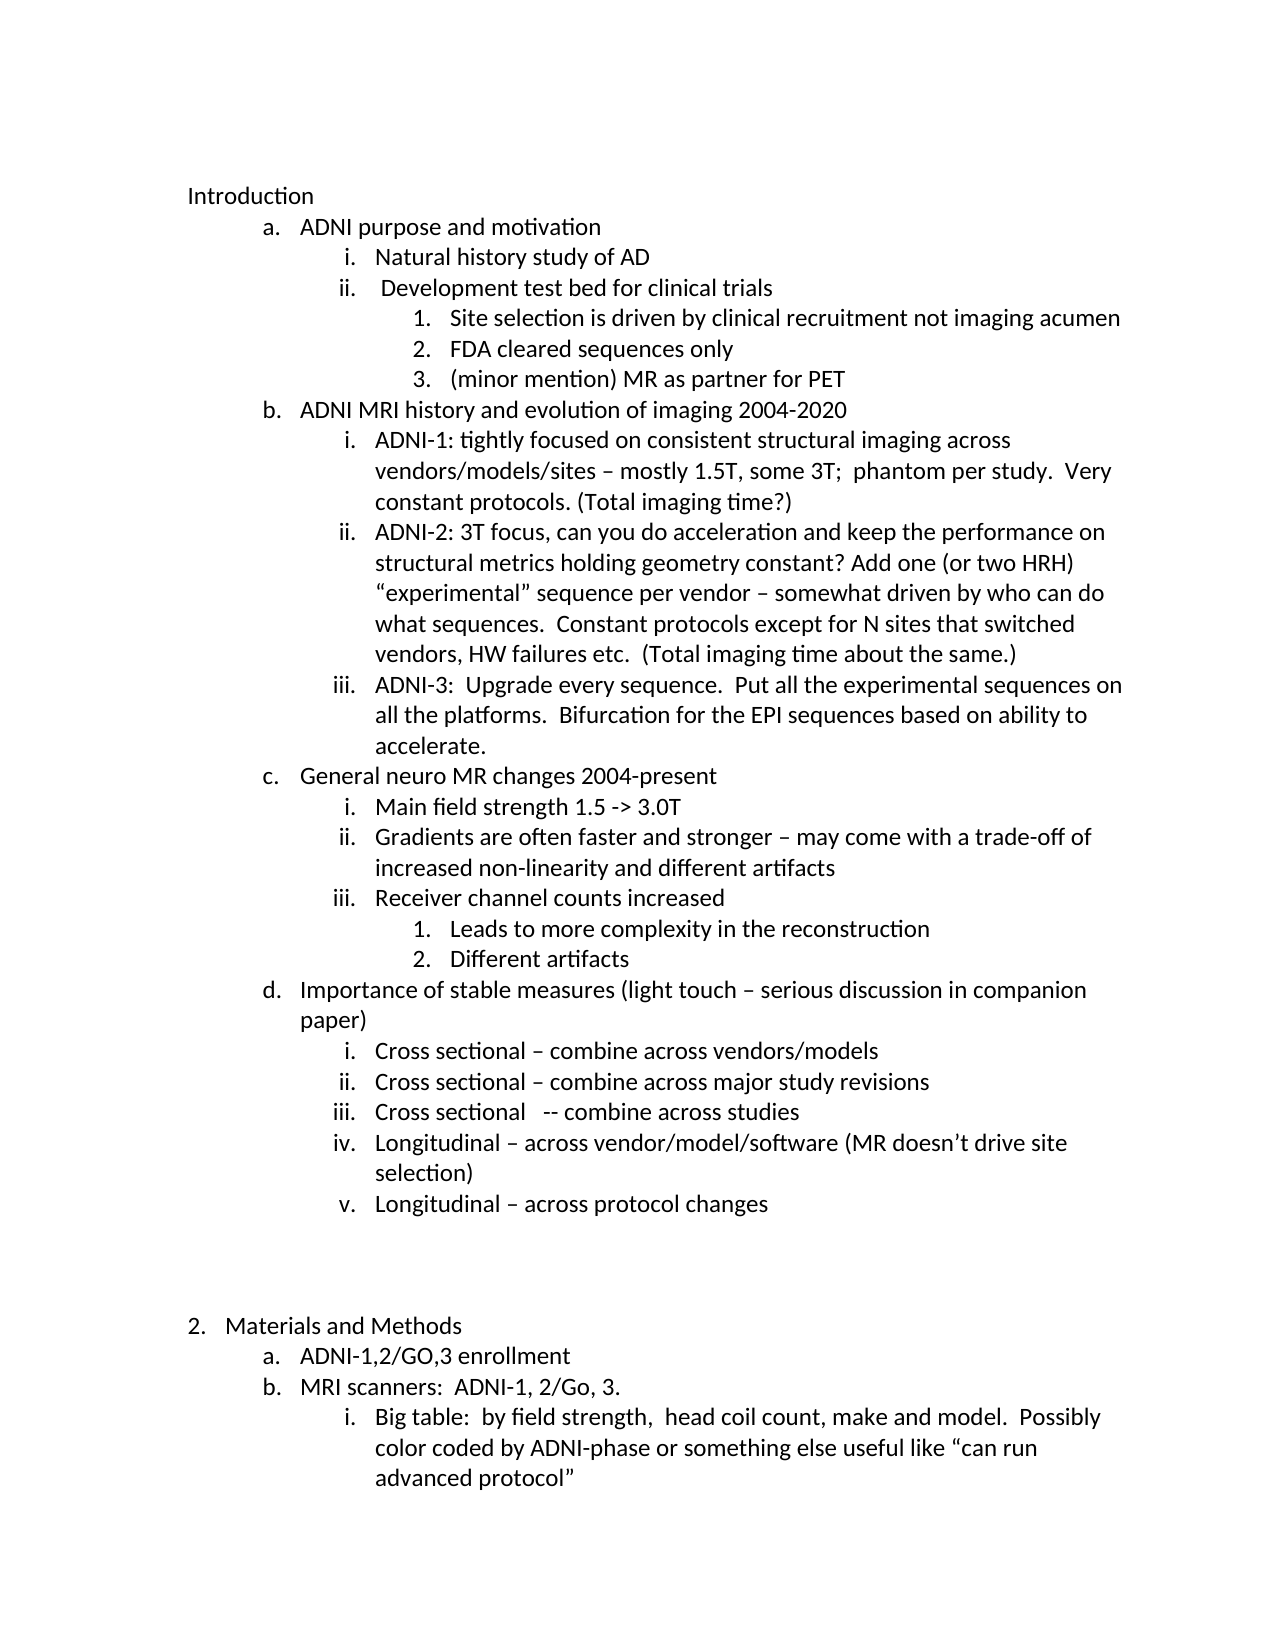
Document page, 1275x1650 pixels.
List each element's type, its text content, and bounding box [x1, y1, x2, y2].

list Leads to more complexity in the reconstruction [412, 913, 1125, 943]
list Receiver channel counts increased [356, 882, 1125, 913]
list Natural history study of AD [356, 242, 1125, 272]
list ADNI-1,2/GO,3 enrollment [262, 1340, 1125, 1371]
list Cross sectional – combine across vendors/models [356, 1035, 1125, 1066]
list Importance of stable measures (light touch – serious discussion in companion paper) [262, 974, 1125, 1035]
list Cross sectional -- combine across studies [356, 1096, 1125, 1127]
list Main field strength 1.5 -> 3.0T [356, 791, 1125, 821]
list Cross sectional – combine across major study revisions [356, 1066, 1125, 1096]
list ADNI-2: 3T focus, can you do acceleration and keep the performance on structural metrics holding geometry constant? Add one (or two HRH) “experimental” sequence per vendor – somewhat driven by who can do what sequences. Constant protocols except for N sites that switched vendors, HW failures etc. (Total imaging time about the same.) [356, 516, 1125, 669]
list ADNI-3: Upgrade every sequence. Put all the experimental sequences on all the platforms. Bifurcation for the EPI sequences based on ability to accelerate. [356, 669, 1125, 760]
list General neuro MR changes 2004-present [262, 760, 1125, 791]
list Different artifacts [412, 943, 1125, 974]
list ADNI MRI history and evolution of imaging 2004-2020 [262, 394, 1125, 425]
list Development test bed for clinical trials [356, 272, 1125, 303]
list Gradients are often faster and stronger – may come with a trade-off of increased non-linearity and different artifacts [356, 821, 1125, 882]
list ADNI purpose and motivation [262, 211, 1125, 242]
list (minor mention) MR as partner for PET [412, 364, 1125, 394]
list ADNI-1: tightly focused on consistent structural imaging across vendors/models/sites – mostly 1.5T, some 3T; phantom per study. Very constant protocols. (Total imaging time?) [356, 425, 1125, 516]
text Introduction [187, 181, 1125, 211]
list Big table: by field strength, head coil count, make and model. Possibly color coded by ADNI-phase or something else useful like “can run advanced protocol” [356, 1401, 1125, 1493]
list FDA cleared sequences only [412, 333, 1125, 364]
list Longitudinal – across protocol changes [356, 1188, 1125, 1218]
list Materials and Methods [187, 1310, 1125, 1340]
list MRI scanners: ADNI-1, 2/Go, 3. [262, 1371, 1125, 1401]
list Longitudinal – across vendor/model/software (MR doesn’t drive site selection) [356, 1127, 1125, 1188]
list Site selection is driven by clinical recruitment not imaging acumen [412, 303, 1125, 333]
